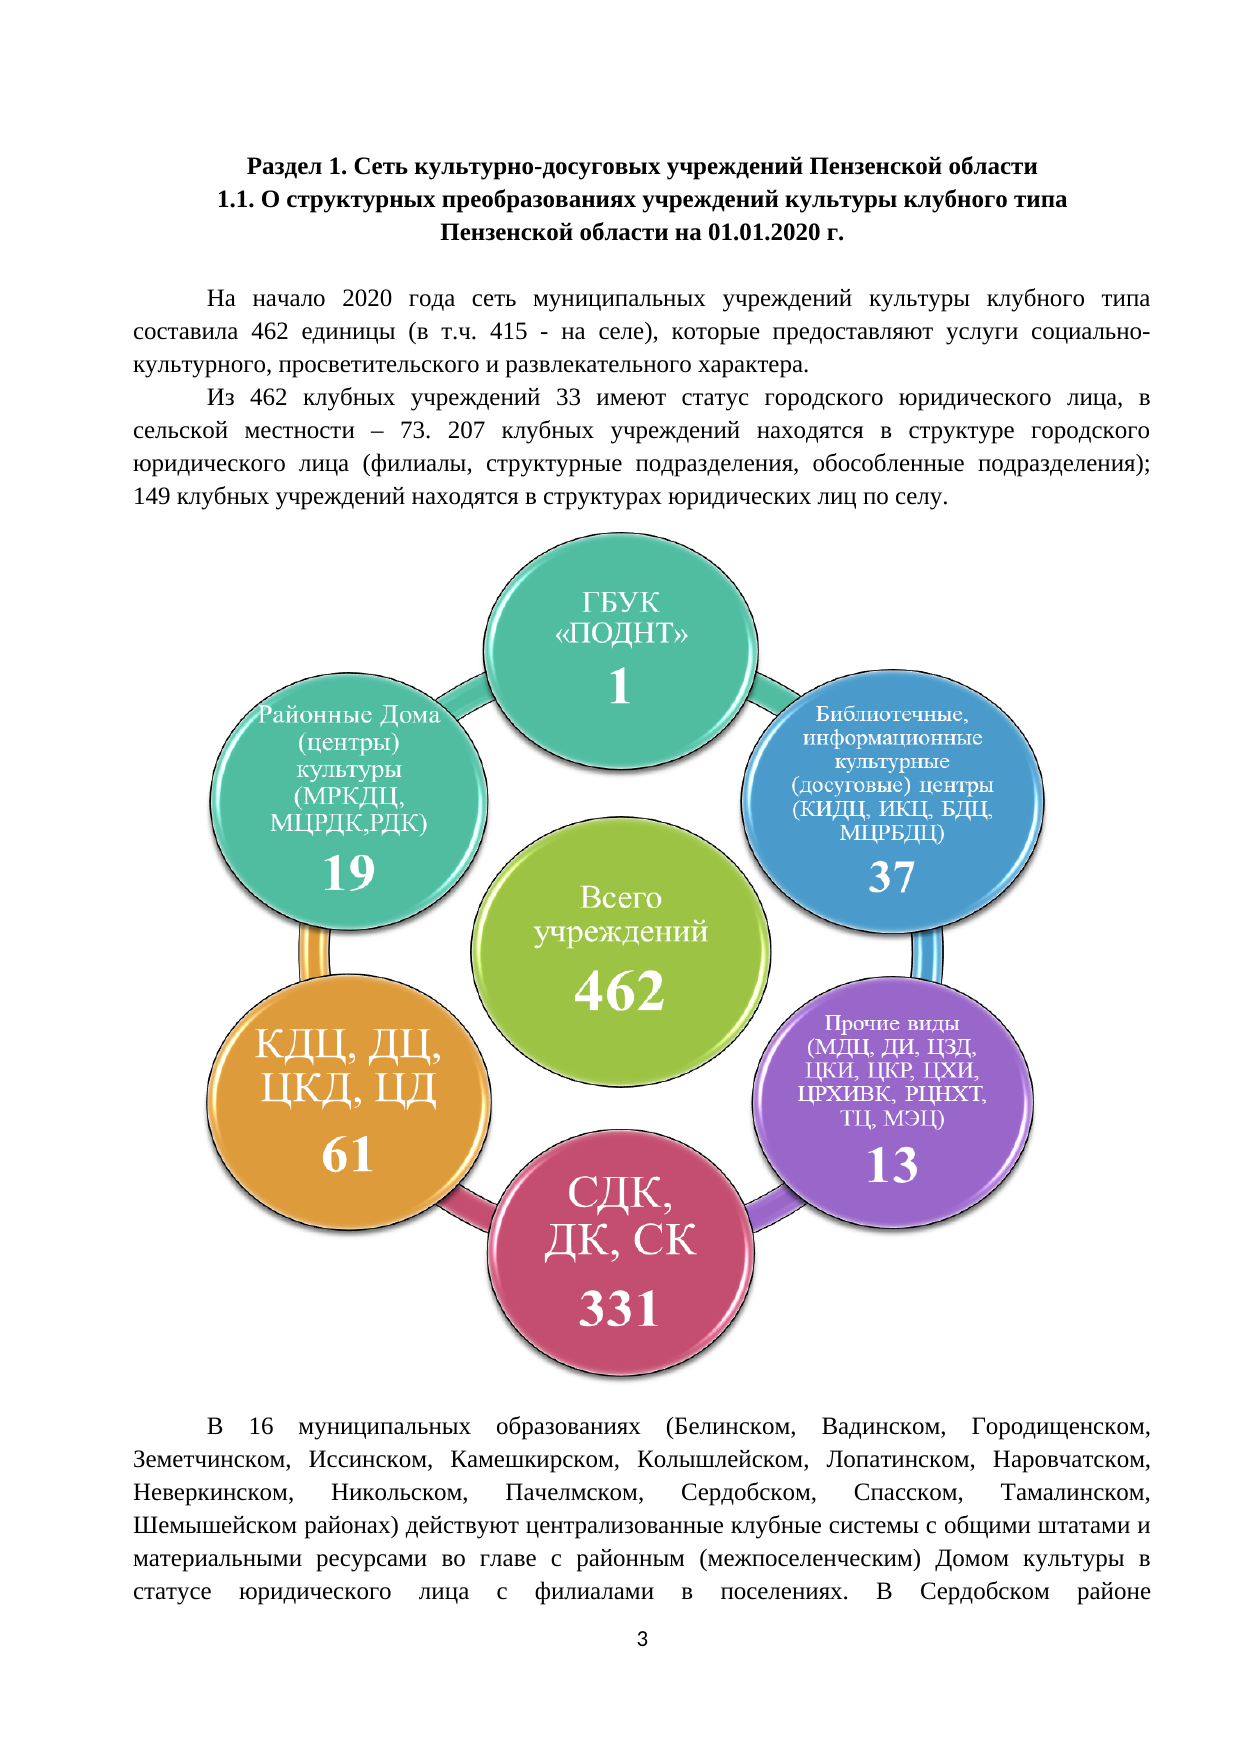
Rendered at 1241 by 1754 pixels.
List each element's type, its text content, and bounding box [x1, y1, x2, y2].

text Из 462 клубных учреждений 33 имеют статус городского юридического лица, в сельской местности – 73. 207 клубных учреждений находятся в структуре городского юридического лица (филиалы, структурные подразделения, обособленные подразделения); 149 клубных учреждений находятся в структурах юридических лиц по селу. [133, 382, 1152, 510]
text Пензенской области на 01.01.2020 г. [133, 217, 1152, 246]
text На начало 2020 года сеть муниципальных учреждений культуры клубного типа составила 462 единицы (в т.ч. 415 - на селе), которые предоставляют услуги социально-культурного, просветительского и развлекательного характера. [133, 283, 1152, 378]
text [133, 1411, 1152, 1604]
text 1.1. О структурных преобразованиях учреждений культуры клубного типа [133, 184, 1152, 213]
picture [106, 530, 1090, 1388]
text Раздел 1. Сеть культурно-досуговых учреждений Пензенской области [133, 151, 1152, 180]
